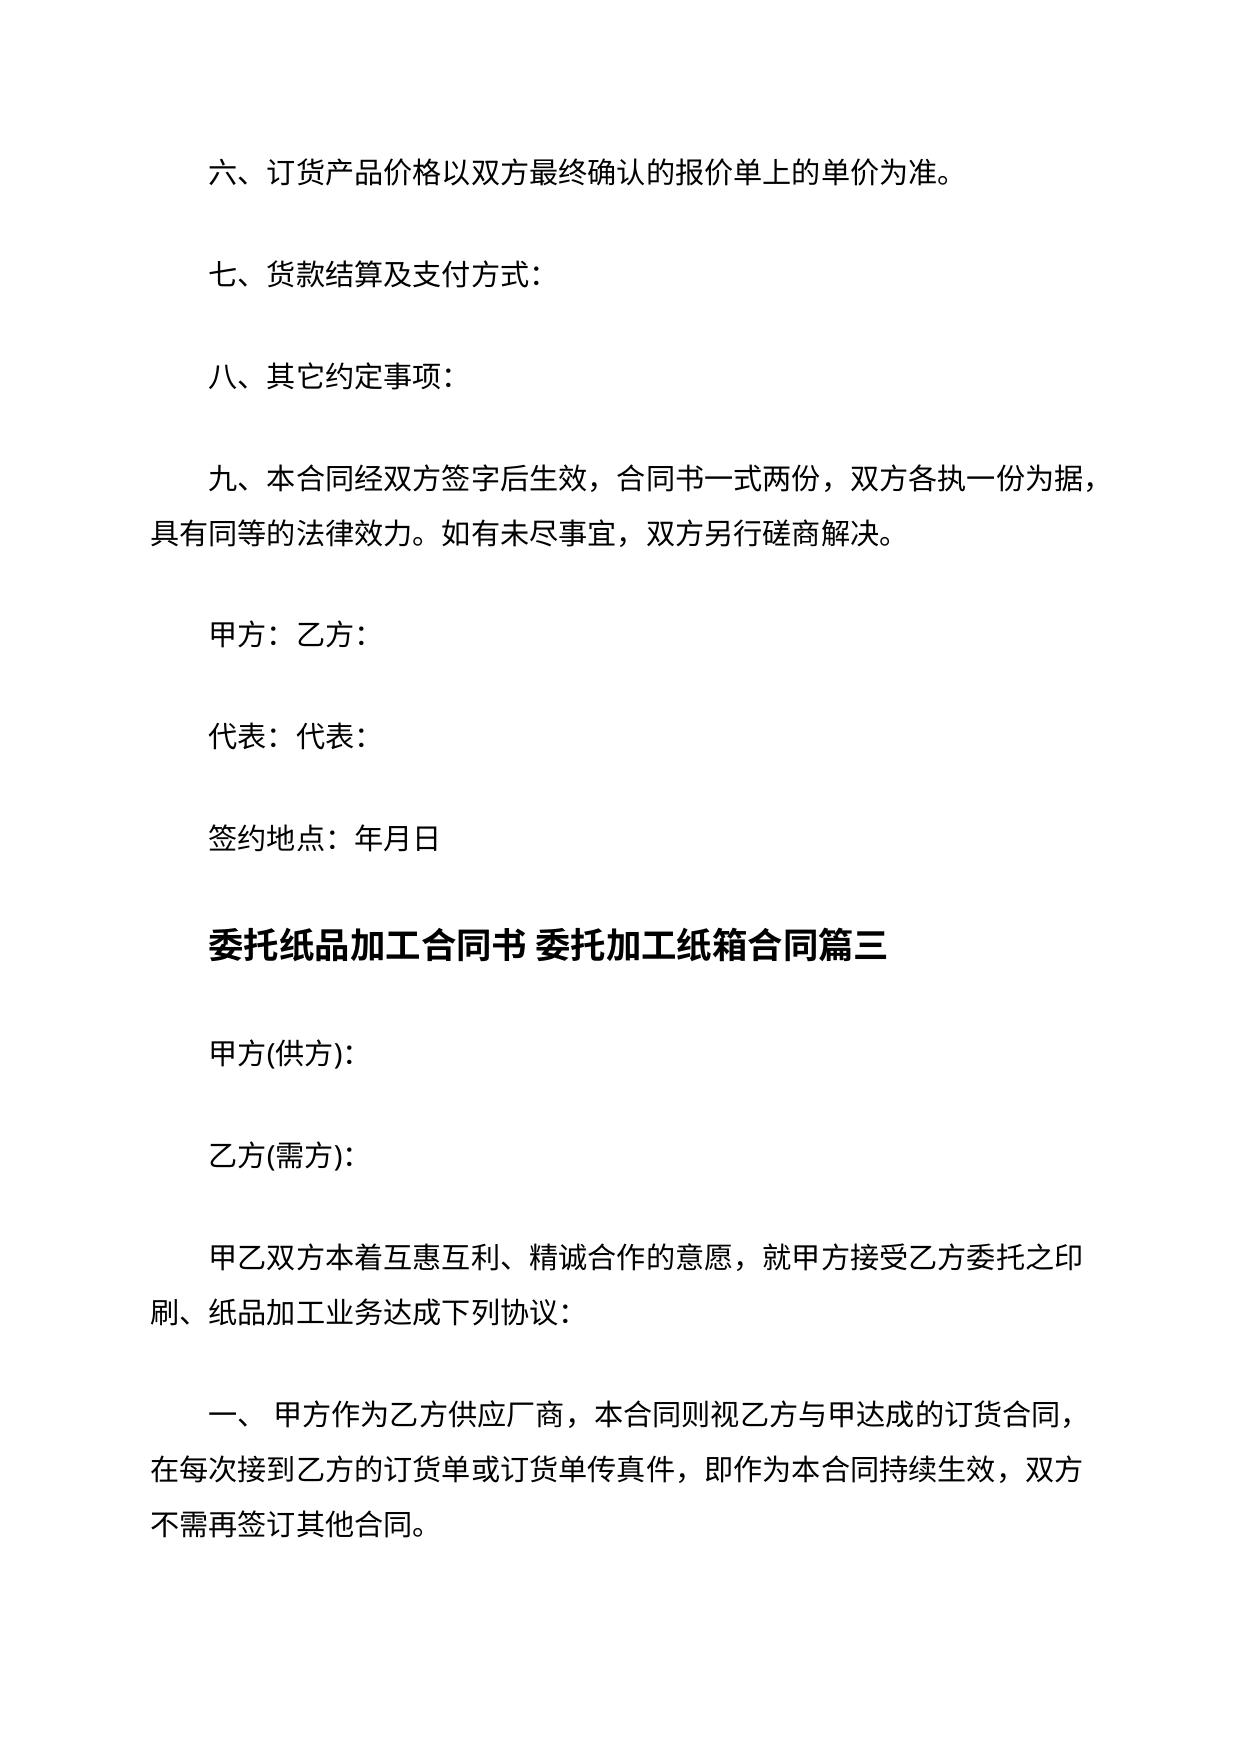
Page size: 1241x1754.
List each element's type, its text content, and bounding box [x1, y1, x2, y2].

text 签约地点：年月日 [150, 816, 1090, 858]
text 六、订货产品价格以双方最终确认的报价单上的单价为准。 [150, 150, 1090, 192]
text 九、本合同经双方签字后生效，合同书一式两份，双方各执一份为据，具有同等的法律效力。如有未尽事宜，双方另行磋商解决。 [150, 455, 1090, 552]
text 甲方：乙方： [150, 612, 1090, 654]
text 甲方(供方)： [150, 1031, 1090, 1073]
text 委托纸品加工合同书 委托加工纸箱合同篇三 [150, 917, 1090, 968]
text 一、 甲方作为乙方供应厂商，本合同则视乙方与甲达成的订货合同，在每次接到乙方的订货单或订货单传真件，即作为本合同持续生效，双方不需再签订其他合同。 [150, 1391, 1090, 1543]
text 八、其它约定事项： [150, 353, 1090, 396]
text 甲乙双方本着互惠互利、精诚合作的意愿，就甲方接受乙方委托之印刷、纸品加工业务达成下列协议： [150, 1235, 1090, 1332]
text 乙方(需方)： [150, 1133, 1090, 1175]
text 代表：代表： [150, 714, 1090, 756]
text 七、货款结算及支付方式： [150, 252, 1090, 294]
